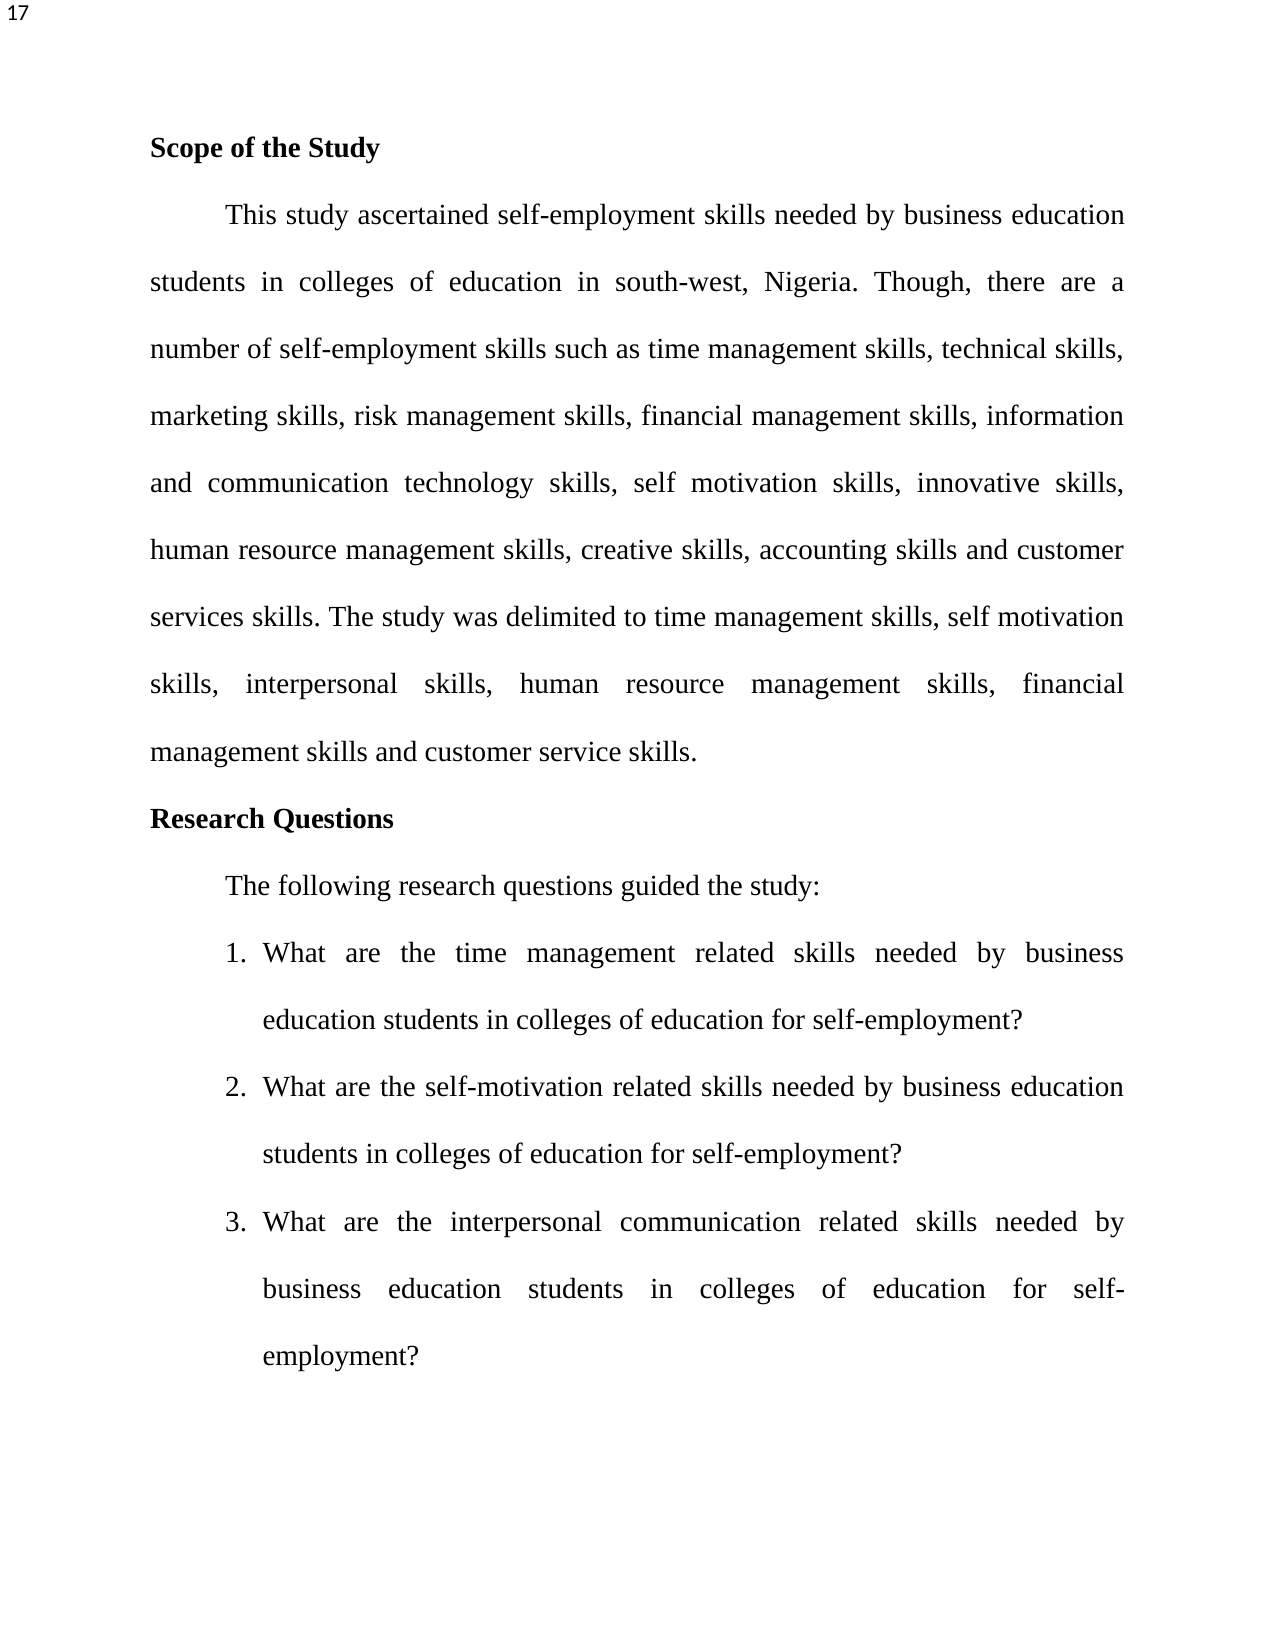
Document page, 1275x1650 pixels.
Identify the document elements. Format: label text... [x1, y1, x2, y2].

text The following research questions guided the study: [225, 868, 1258, 902]
subtitle Scope of the Study [150, 131, 1258, 164]
text This study ascertained self-employment skills needed by business education students in colleges of education in south-west, Nigeria. Though, there are a number of self-employment skills such as time management skills, technical skills, marketing skills, risk management skills, financial management skills, information and communication technology skills, self motivation skills, innovative skills, human resource management skills, creative skills, accounting skills and customer services skills. The study was delimited to time management skills, self motivation skills, interpersonal skills, human resource management skills, financial management skills and customer service skills. [150, 197, 1125, 767]
list What are the interpersonal communication related skills needed by business education students in colleges of education for self- employment? [225, 1204, 1125, 1371]
list What are the self-motivation related skills needed by business education students in colleges of education for self-employment? [225, 1069, 1125, 1170]
subtitle Research Questions [150, 801, 1258, 835]
list What are the time management related skills needed by business education students in colleges of education for self-employment? [225, 935, 1125, 1036]
